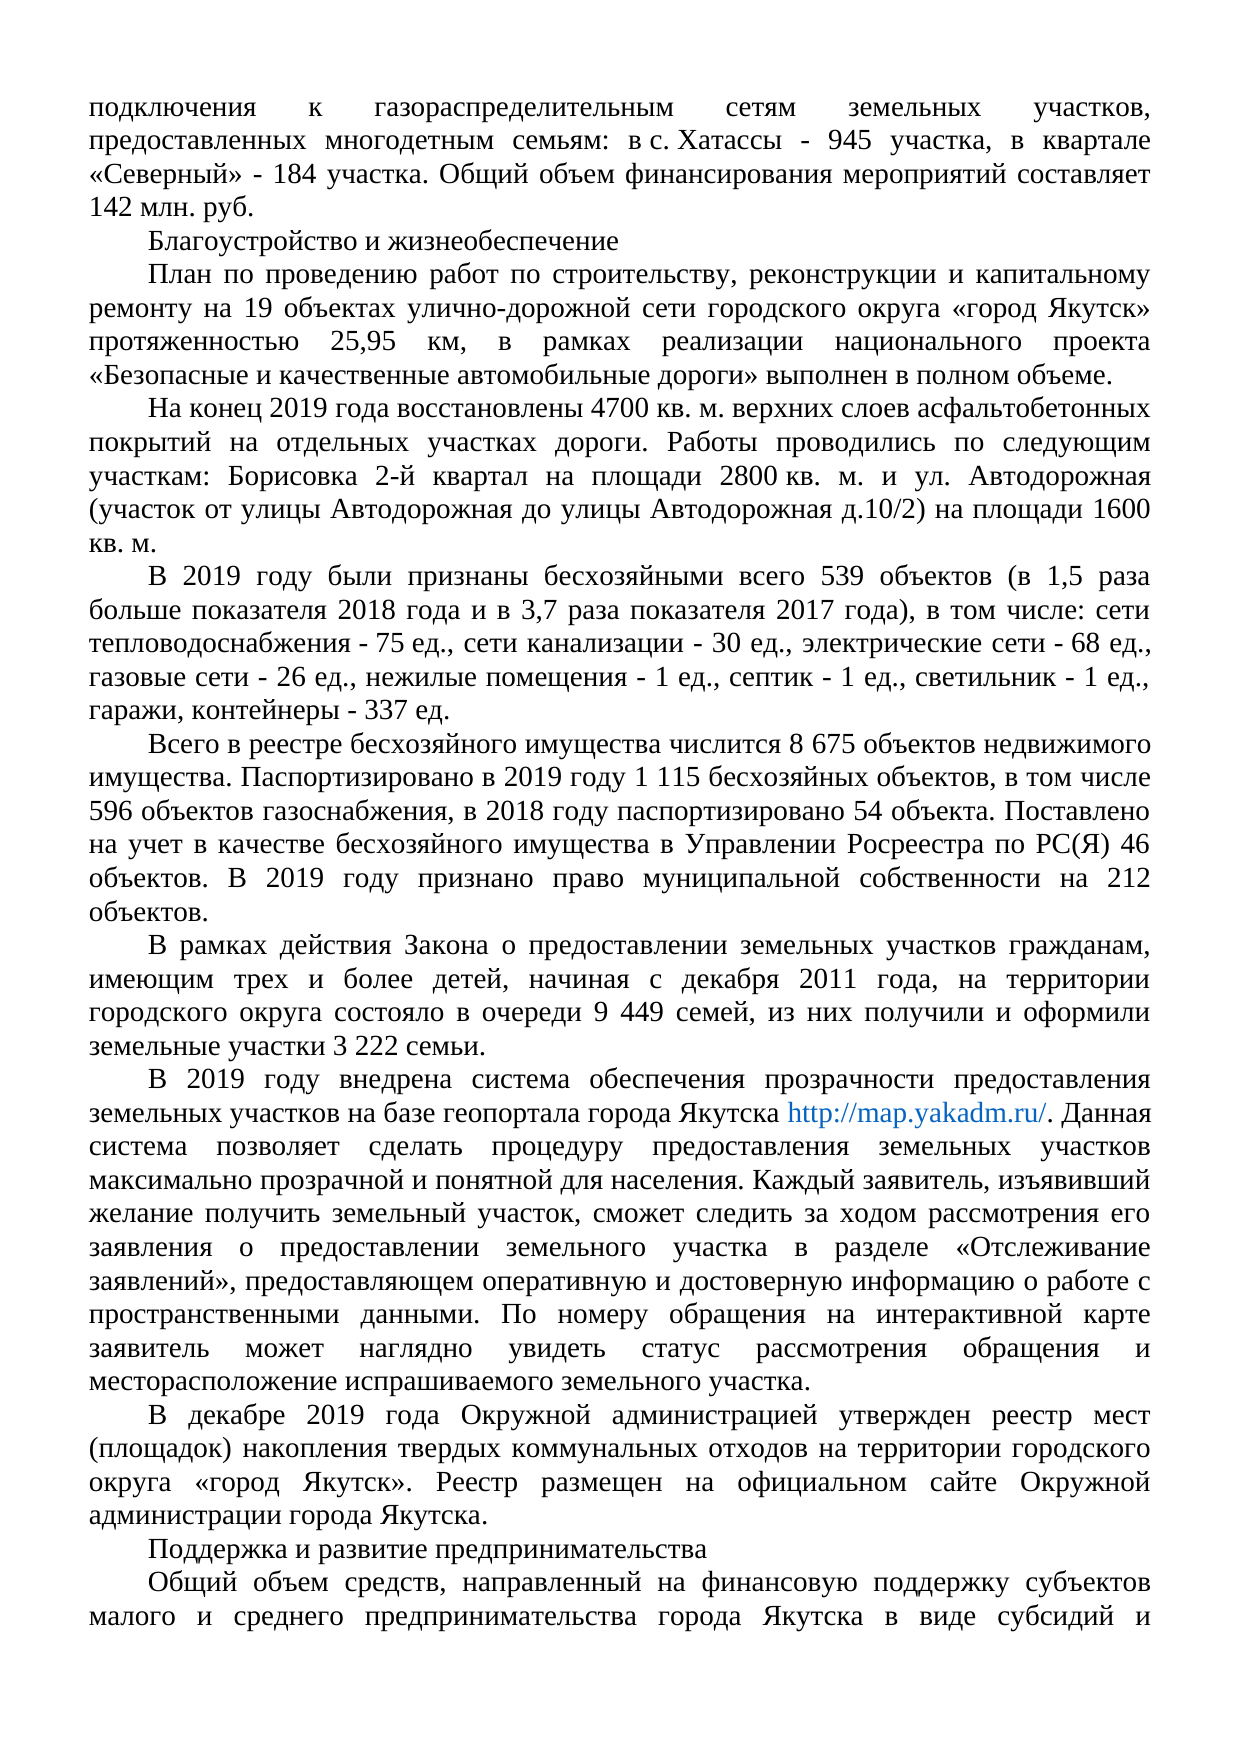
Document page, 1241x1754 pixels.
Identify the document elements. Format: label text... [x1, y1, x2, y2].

text Всего в реестре бесхозяйного имущества числится 8 675 объектов недвижимого имущества. Паспортизировано в 2019 году 1 115 бесхозяйных объектов, в том числе 596 объектов газоснабжения, в 2018 году паспортизировано 54 объекта. Поставлено на учет в качестве бесхозяйного имущества в Управлении Росреестра по РС(Я) 46 объектов. В 2019 году признано право муниципальной собственности на 212 объектов. [89, 726, 1152, 927]
text На конец 2019 года восстановлены 4700 кв. м. верхних слоев асфальтобетонных покрытий на отдельных участках дороги. Работы проводились по следующим участкам: Борисовка 2-й квартал на площади 2800 кв. м. и ул. Автодорожная (участок от улицы Автодорожная до улицы Автодорожная д.10/2) на площади 1600 кв. м. [89, 391, 1152, 558]
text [89, 1564, 1152, 1632]
text В 2019 году внедрена система обеспечения прозрачности предоставления земельных участков на базе геопортала города Якутска http://map.yakadm.ru/. Данная система позволяет сделать процедуру предоставления земельных участков максимально прозрачной и понятной для населения. Каждый заявитель, изъявивший желание получить земельный участок, сможет следить за ходом рассмотрения его заявления о предоставлении земельного участка в разделе «Отслеживание заявлений», предоставляющем оперативную и достоверную информацию о работе с пространственными данными. По номеру обращения на интерактивной карте заявитель может наглядно увидеть статус рассмотрения обращения и месторасположение испрашиваемого земельного участка. [89, 1061, 1152, 1397]
text В 2019 году были признаны бесхозяйными всего 539 объектов (в 1,5 раза больше показателя 2018 года и в 3,7 раза показателя 2017 года), в том числе: сети тепловодоснабжения - 75 ед., сети канализации - 30 ед., электрические сети - 68 ед., газовые сети - 26 ед., нежилые помещения - 1 ед., септик - 1 ед., светильник - 1 ед., гаражи, контейнеры - 337 ед. [89, 558, 1152, 726]
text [89, 89, 1152, 223]
text В рамках действия Закона о предоставлении земельных участков гражданам, имеющим трех и более детей, начиная с декабря 2011 года, на территории городского округа состояло в очереди 9 449 семей, из них получили и оформили земельные участки 3 222 семьи. [89, 927, 1152, 1061]
text Благоустройство и жизнеобеспечение [89, 223, 1152, 256]
text В декабре 2019 года Окружной администрацией утвержден реестр мест (площадок) накопления твердых коммунальных отходов на территории городского округа «город Якутск». Реестр размещен на официальном сайте Окружной администрации города Якутска. [89, 1397, 1152, 1531]
text План по проведению работ по строительству, реконструкции и капитальному ремонту на 19 объектах улично-дорожной сети городского округа «город Якутск» протяженностью 25,95 км, в рамках реализации национального проекта «Безопасные и качественные автомобильные дороги» выполнен в полном объеме. [89, 256, 1152, 391]
text Поддержка и развитие предпринимательства [89, 1531, 1152, 1564]
